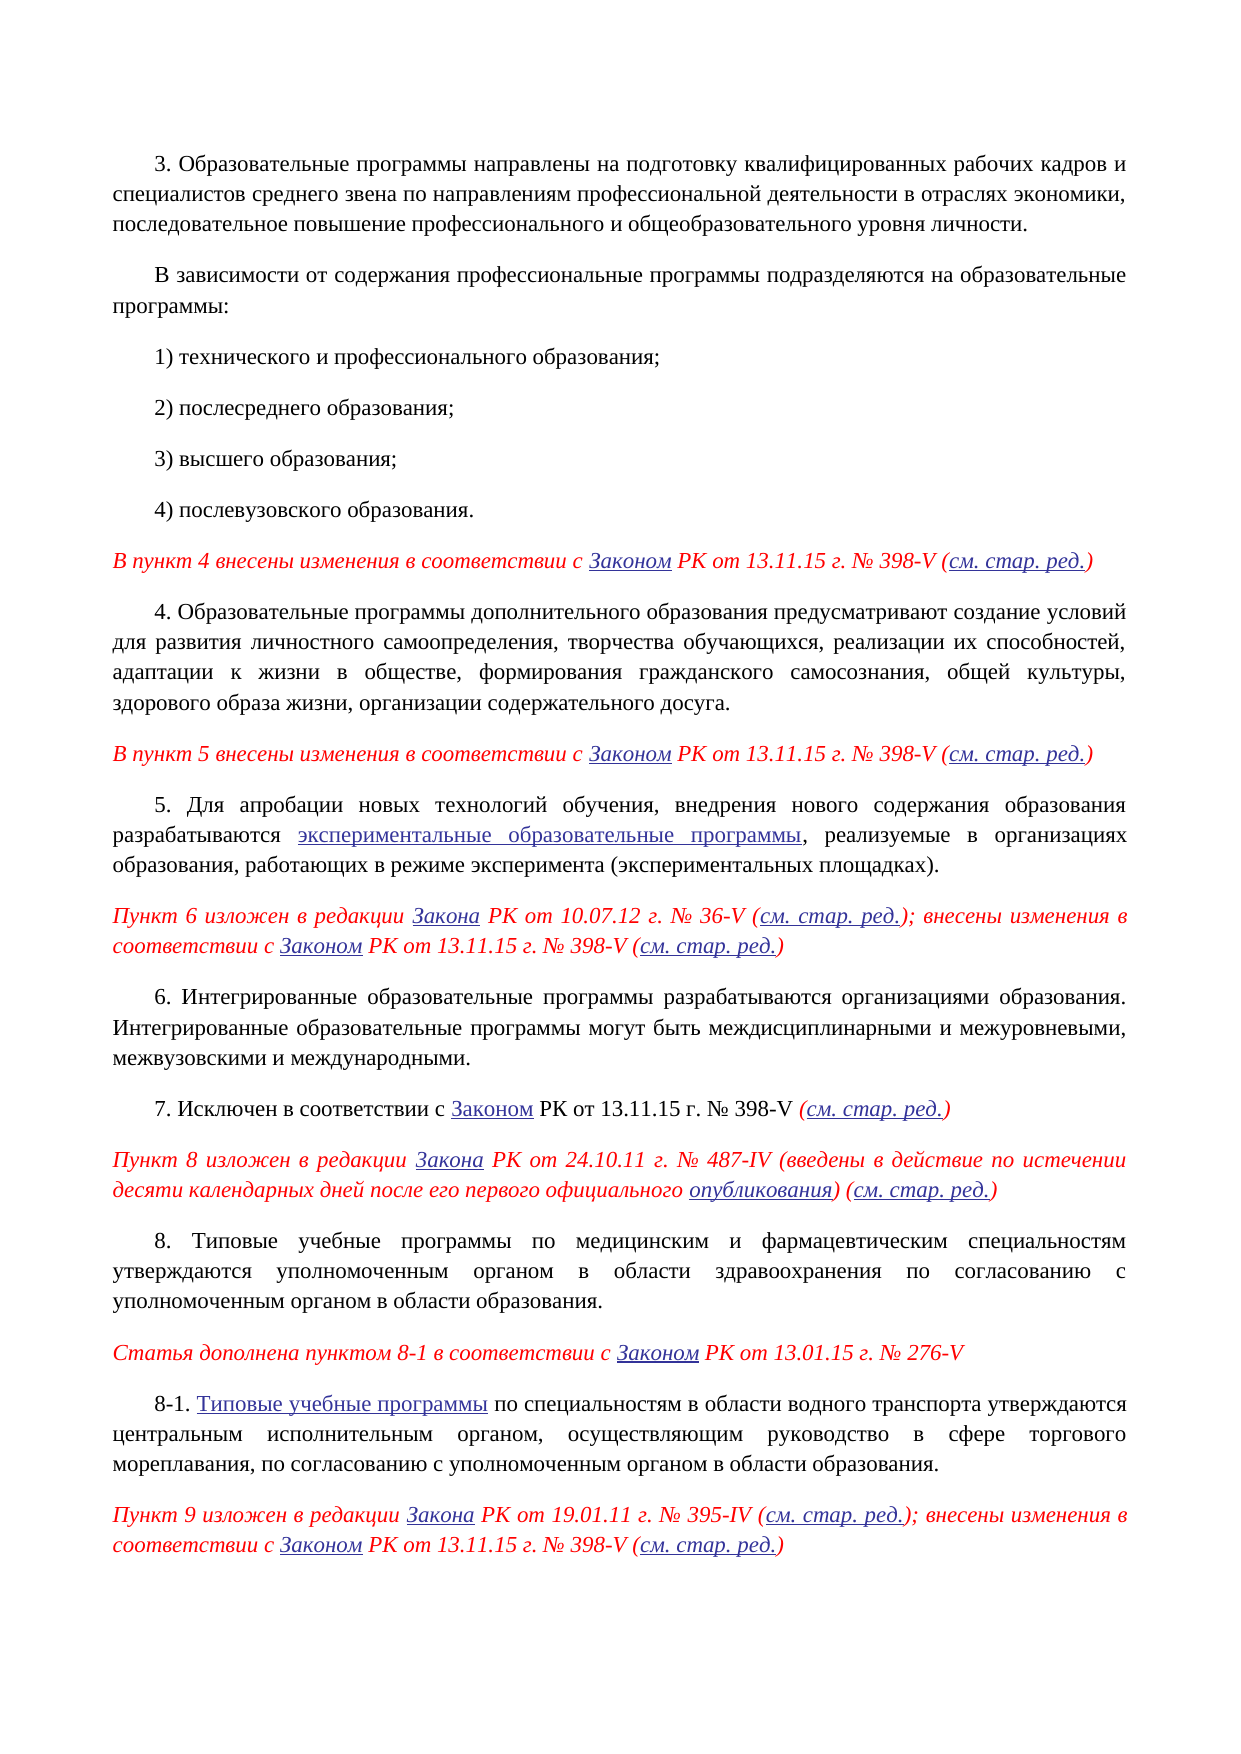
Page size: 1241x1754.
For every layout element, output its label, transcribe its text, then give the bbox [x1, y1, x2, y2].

text Пункт 8 изложен в редакции 3акона РК от 24.10.11 г. № 487-IV (введены в действие по истечении десяти календарных дней после его первого официального опубликования) (см. стар. ред.) [112, 1146, 1128, 1202]
text 8-1. Типовые учебные программы по специальностям в области водного транспорта утверждаются центральным исполнительным органом, осуществляющим руководство в сфере торгового мореплавания, по согласованию с уполномоченным органом в области образования. [112, 1389, 1128, 1476]
text 3. Образовательные программы направлены на подготовку квалифицированных рабочих кадров и специалистов среднего звена по направлениям профессиональной деятельности в отраслях экономики, последовательное повышение профессионального и общеобразовательного уровня личности. [112, 150, 1128, 237]
text 5. Для апробации новых технологий обучения, внедрения нового содержания образования разрабатываются экспериментальные образовательные программы, реализуемые в организациях образования, работающих в режиме эксперимента (экспериментальных площадках). [112, 791, 1128, 877]
text Пункт 6 изложен в редакции Закона РК от 10.07.12 г. № 36-V (см. стар. ред.); внесены изменения в соответствии с Законом РК от 13.11.15 г. № 398-V (см. стар. ред.) [112, 902, 1128, 959]
text 2) послесреднего образования; [112, 394, 1128, 420]
text Пункт 9 изложен в редакции Закона РК от 19.01.11 г. № 395-IV (см. стар. ред.); внесены изменения в соответствии с Законом РК от 13.11.15 г. № 398-V (см. стар. ред.) [112, 1501, 1128, 1558]
text 4) послевузовского образования. [112, 496, 1128, 522]
text 4. Образовательные программы дополнительного образования предусматривают создание условий для развития личностного самоопределения, творчества обучающихся, реализации их способностей, адаптации к жизни в обществе, формирования гражданского самосознания, общей культуры, здорового образа жизни, организации содержательного досуга. [112, 598, 1128, 715]
text Статья дополнена пунктом 8-1 в соответствии с Законом РК от 13.01.15 г. № 276-V [112, 1338, 1128, 1365]
text 3) высшего образования; [112, 445, 1128, 471]
text В пункт 5 внесены изменения в соответствии с Законом РК от 13.11.15 г. № 398-V (см. стар. ред.) [112, 739, 1128, 766]
text 8. Типовые учебные программы по медицинским и фармацевтическим специальностям утверждаются уполномоченным органом в области здравоохранения по согласованию с уполномоченным органом в области образования. [112, 1227, 1128, 1314]
text 7. Исключен в соответствии с Законом РК от 13.11.15 г. № 398-V (см. стар. ред.) [112, 1095, 1128, 1121]
text В зависимости от содержания профессиональные программы подразделяются на образовательные программы: [112, 261, 1128, 318]
text 6. Интегрированные образовательные программы разрабатываются организациями образования. Интегрированные образовательные программы могут быть междисциплинарными и межуровневыми, межвузовскими и международными. [112, 983, 1128, 1070]
text 1) технического и профессионального образования; [112, 343, 1128, 369]
text В пункт 4 внесены изменения в соответствии с Законом РК от 13.11.15 г. № 398-V (см. стар. ред.) [112, 547, 1128, 573]
